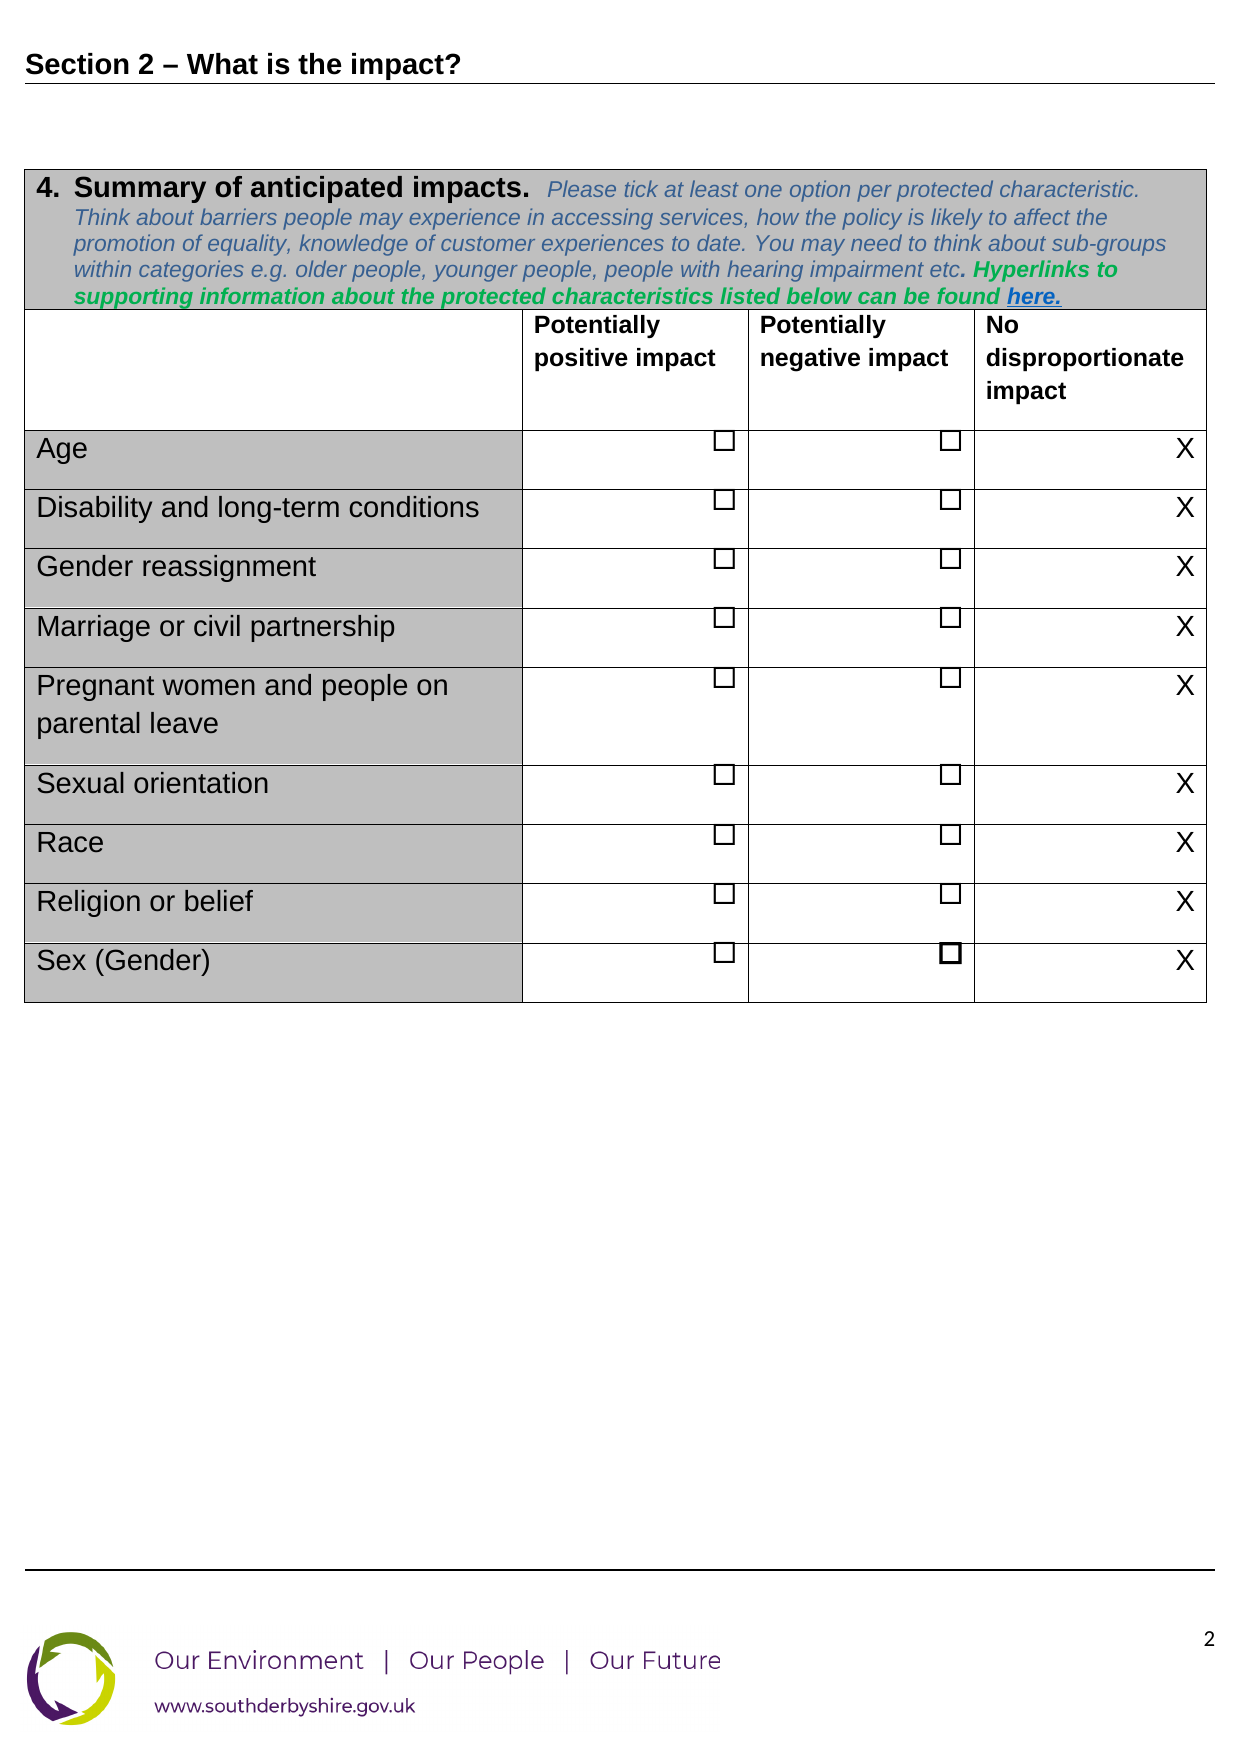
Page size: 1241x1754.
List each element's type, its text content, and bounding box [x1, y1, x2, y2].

table_cell X [975, 766, 1206, 824]
table_header Summary of anticipated impacts. Please tick at least one option per protected characteristic. Think about barriers people may experience in accessing services, how the policy is likely to affect the promotion of equality, knowledge of customer experiences to date. You may need to think about sub-groups within categories e.g. older people, younger people, people with hearing impairment etc. Hyperlinks to supporting information about the protected characteristics listed below can be found here. [25, 170, 1206, 309]
table_cell [523, 490, 748, 548]
table_cell [749, 884, 974, 942]
table_cell [749, 668, 974, 764]
table_cell X [975, 609, 1206, 667]
table_cell X [975, 825, 1206, 883]
table_cell [523, 884, 748, 942]
picture [20, 1625, 720, 1732]
table_cell [523, 944, 748, 1002]
table_cell Disability and long-term conditions [25, 490, 522, 548]
table_cell X [975, 431, 1206, 489]
table_cell [749, 944, 974, 1002]
table_cell [523, 431, 748, 489]
table_cell Sex (Gender) [25, 944, 522, 1002]
table_cell [523, 766, 748, 824]
table_cell [523, 668, 748, 764]
table_cell Potentially positive impact [523, 310, 748, 430]
table_cell [25, 310, 522, 430]
table_cell [523, 825, 748, 883]
table_cell Religion or belief [25, 884, 522, 942]
table_cell [749, 431, 974, 489]
table_cell X [975, 884, 1206, 942]
table_cell [523, 609, 748, 667]
table_cell X [975, 668, 1206, 764]
table_cell Race [25, 825, 522, 883]
table_cell X [975, 549, 1206, 607]
table_cell Sexual orientation [25, 766, 522, 824]
table_cell Age [25, 431, 522, 489]
table_cell [749, 549, 974, 607]
text Section 2 – What is the impact? [25, 47, 1215, 83]
table_cell Pregnant women and people on parental leave [25, 668, 522, 764]
table_cell [749, 490, 974, 548]
table_cell Potentially negative impact [749, 310, 974, 430]
table_cell [523, 549, 748, 607]
table_cell [749, 609, 974, 667]
table_cell X [975, 944, 1206, 1002]
table_cell Marriage or civil partnership [25, 609, 522, 667]
table_cell [749, 825, 974, 883]
table_cell No disproportionate impact [975, 310, 1206, 430]
table_cell Gender reassignment [25, 549, 522, 607]
table_cell [749, 766, 974, 824]
table_cell X [975, 490, 1206, 548]
